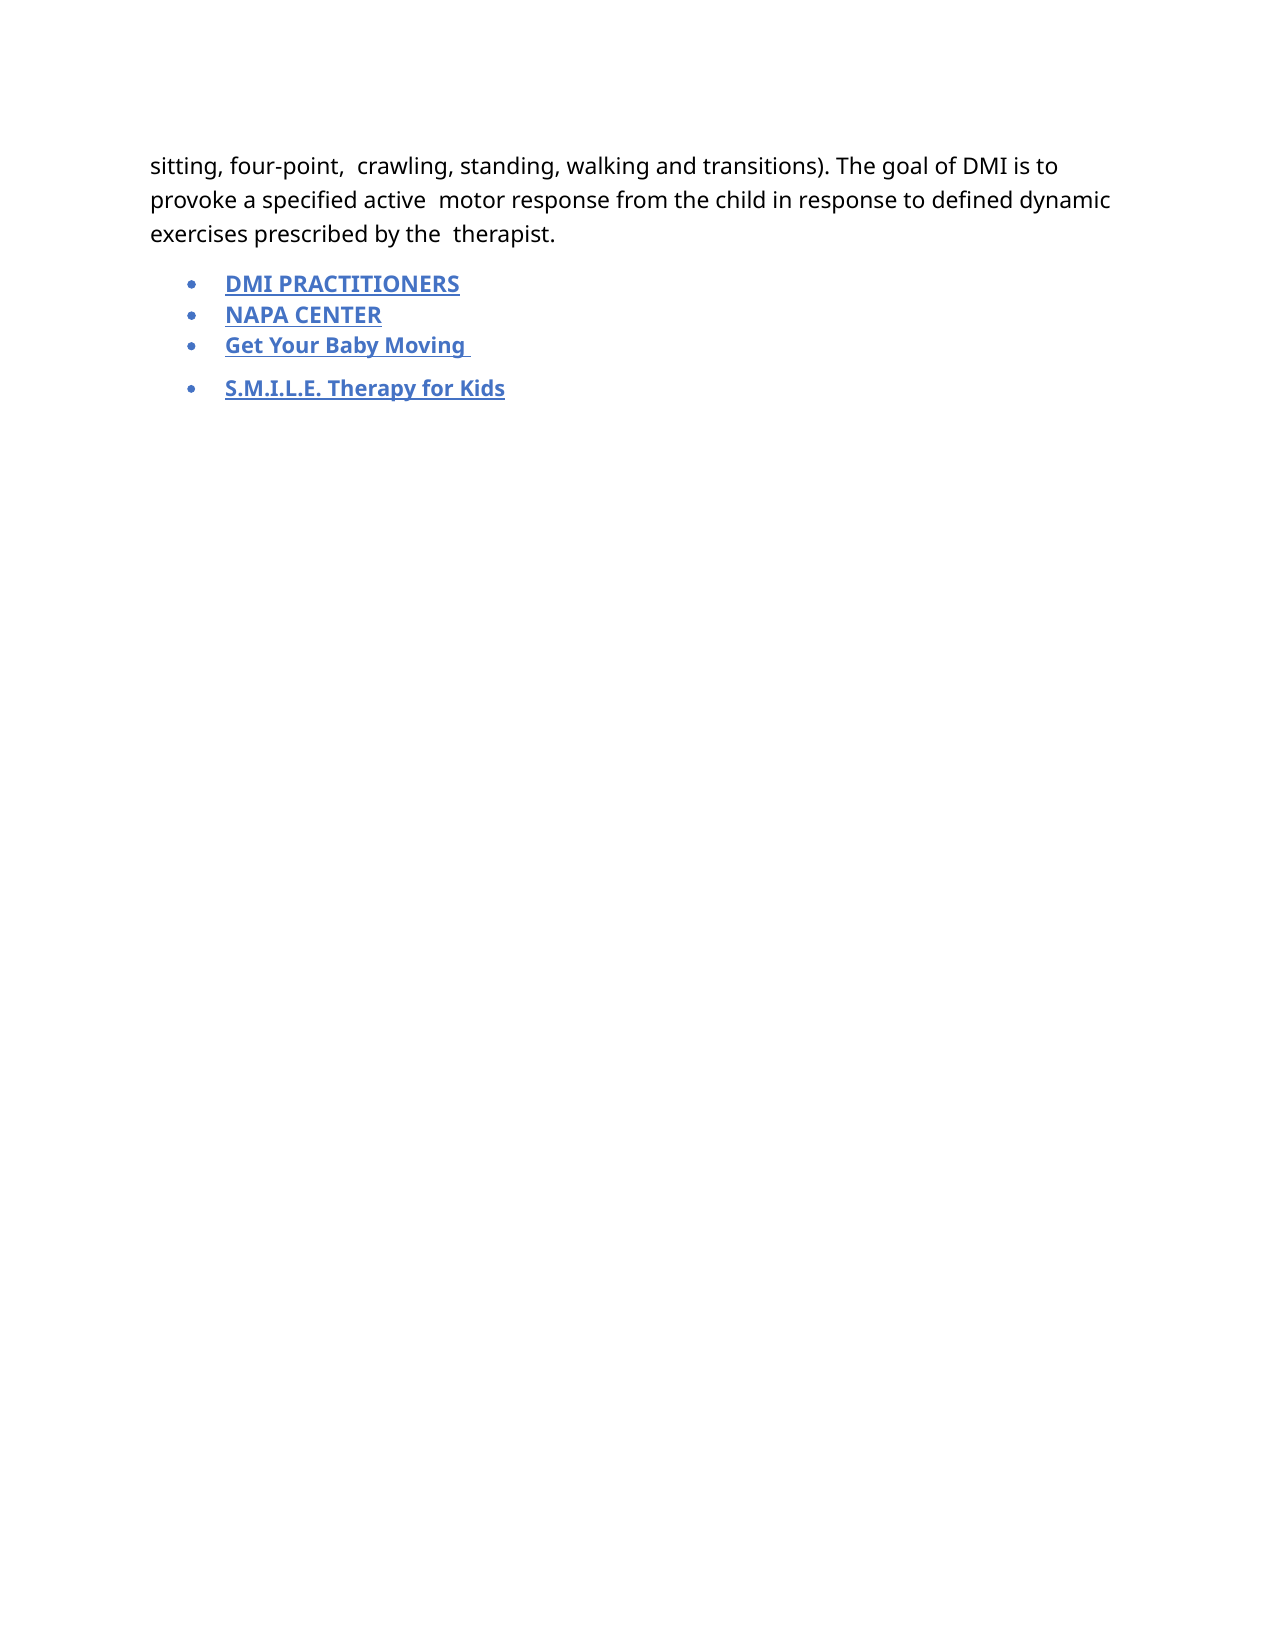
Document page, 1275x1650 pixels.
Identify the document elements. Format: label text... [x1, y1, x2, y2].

list S.M.I.L.E. Therapy for Kids [187, 373, 1125, 402]
list NAPA CENTER [187, 299, 1125, 330]
list DMI PRACTITIONERS [187, 268, 1125, 299]
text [150, 150, 1125, 249]
list Get Your Baby Moving [187, 330, 1125, 360]
